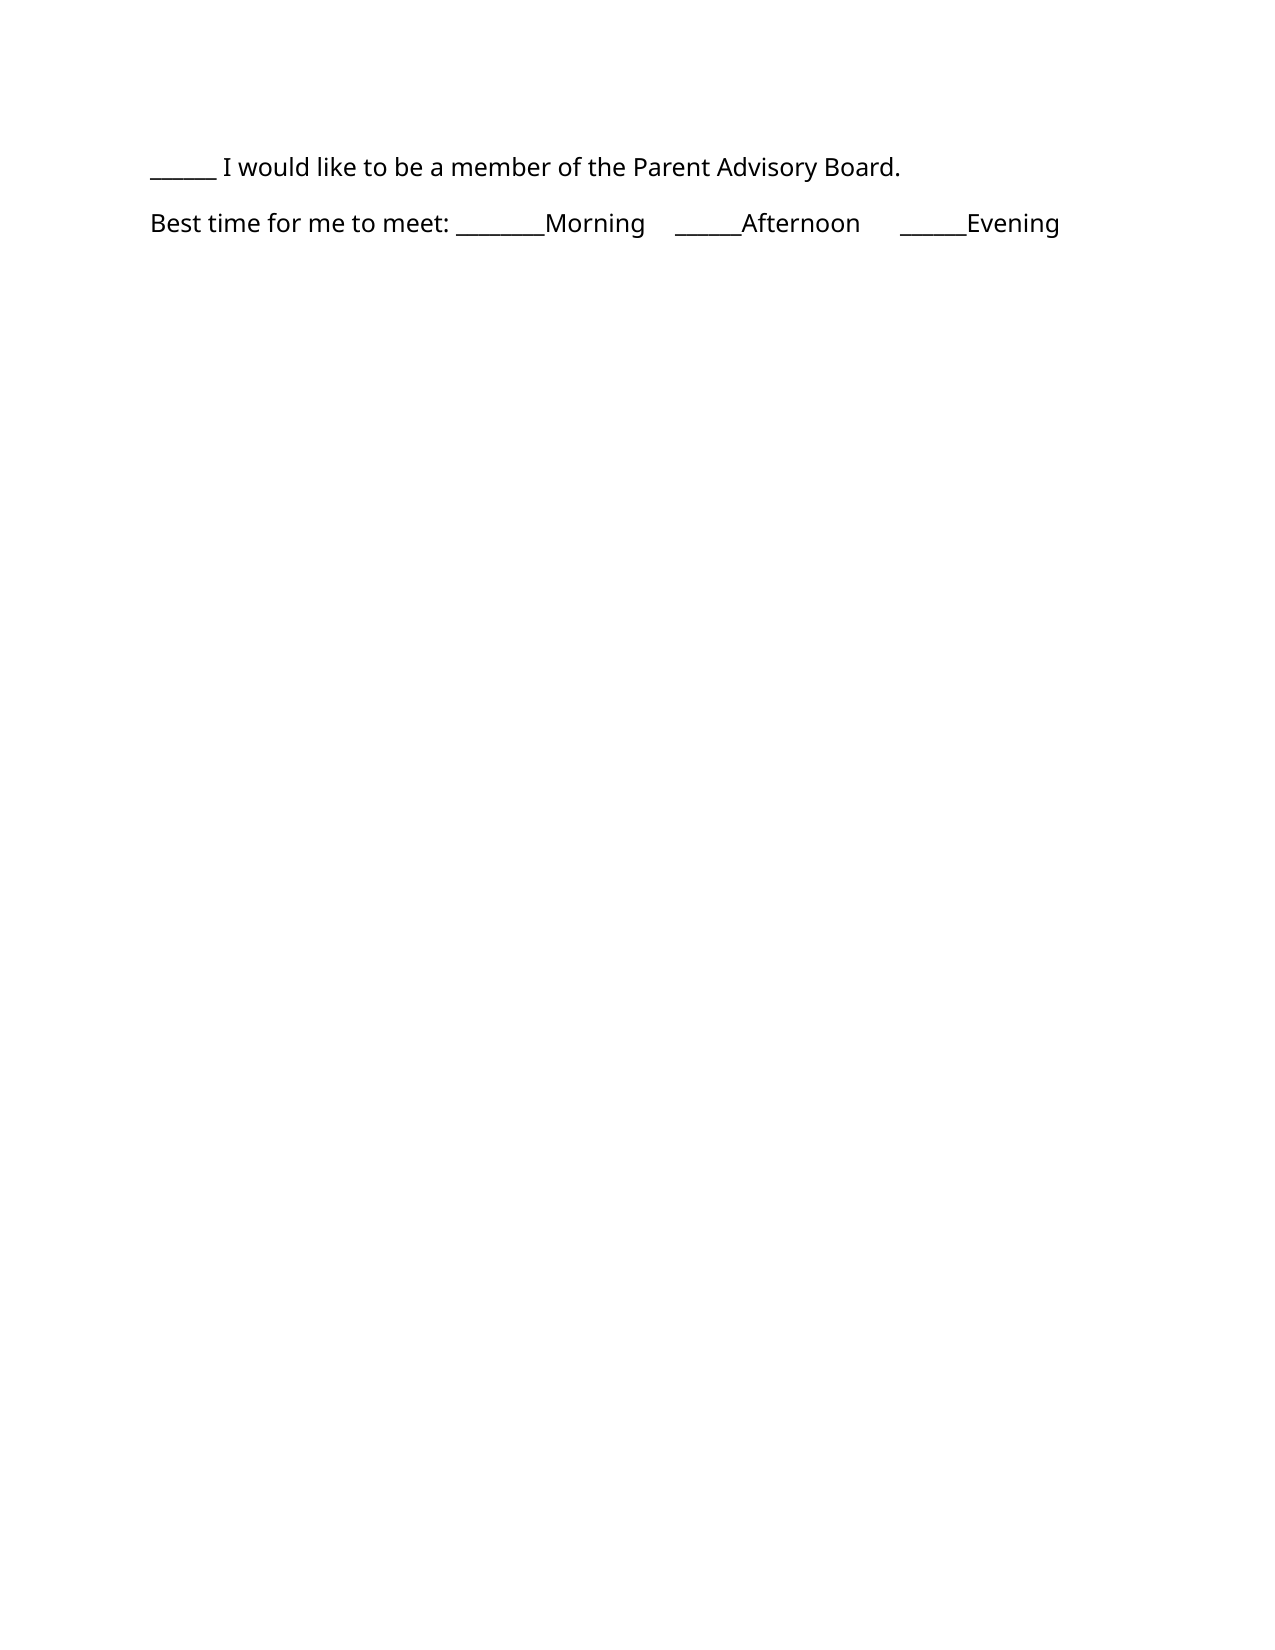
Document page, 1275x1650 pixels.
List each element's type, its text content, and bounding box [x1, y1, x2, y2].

text ______ I would like to be a member of the Parent Advisory Board. [150, 150, 1125, 184]
text Best time for me to meet: ________Morning ______Afternoon ______Evening [150, 206, 1125, 240]
